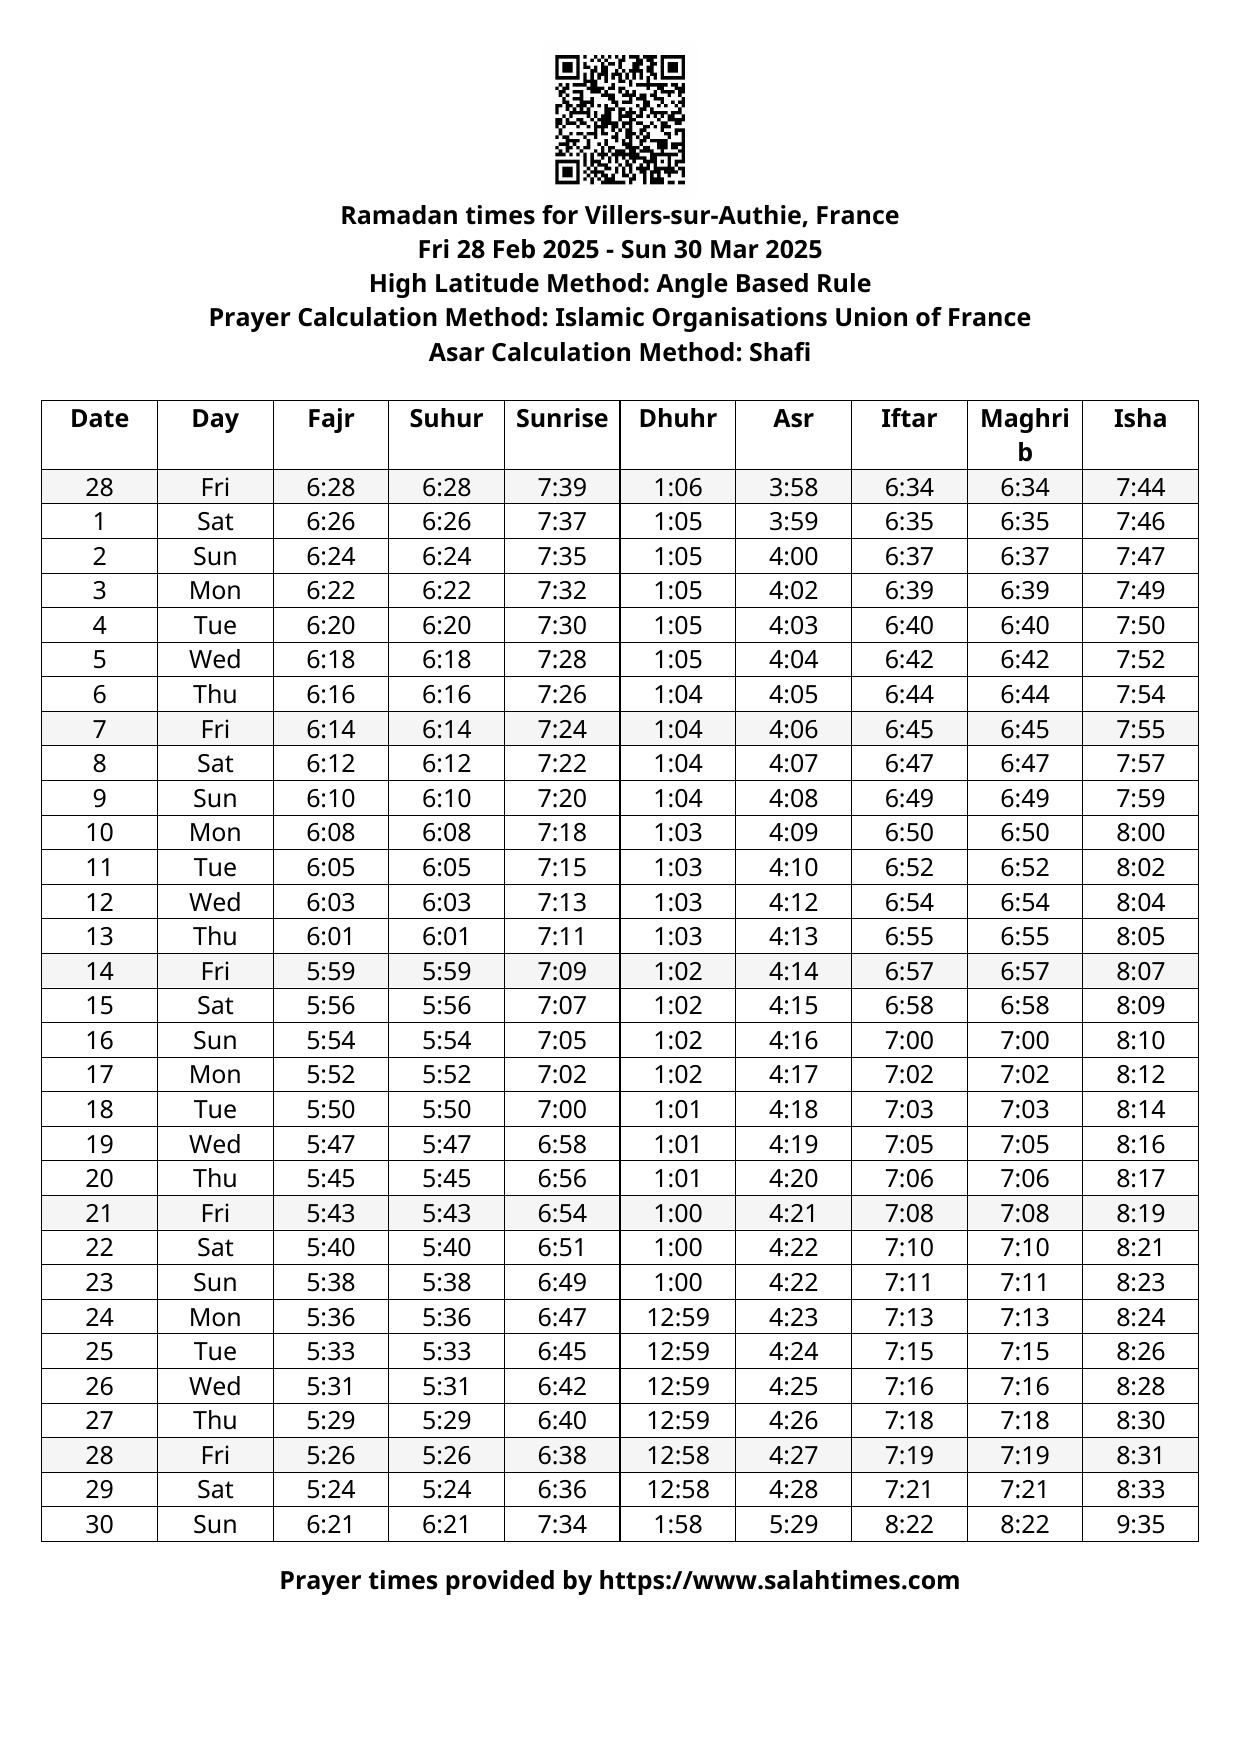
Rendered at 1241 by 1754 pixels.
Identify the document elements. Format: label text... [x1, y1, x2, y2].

table_cell 8:31 [1083, 1438, 1198, 1472]
table_cell 7:21 [852, 1473, 967, 1506]
table_cell 5:29 [389, 1404, 504, 1437]
table_cell Thu [158, 919, 273, 953]
table_cell 7:02 [968, 1058, 1082, 1091]
picture [542, 41, 699, 198]
table_cell 6:05 [389, 850, 504, 884]
table_cell 6:45 [852, 712, 967, 745]
table_cell 4:13 [736, 919, 851, 953]
table_cell 5:36 [389, 1300, 504, 1333]
table_cell 7:21 [968, 1473, 1082, 1506]
table_cell 7:59 [1083, 781, 1198, 814]
table_cell 1:01 [621, 1127, 735, 1160]
table_cell 7:39 [505, 470, 619, 503]
table_header Asr [736, 401, 851, 469]
table_cell 14 [42, 954, 157, 987]
table_cell 6:45 [968, 712, 1082, 745]
table_cell 18 [42, 1092, 157, 1126]
table_cell 7:37 [505, 504, 619, 538]
table_cell 5:43 [389, 1196, 504, 1229]
table_cell 6:16 [389, 677, 504, 711]
table_cell 10 [42, 816, 157, 849]
table_cell 26 [42, 1369, 157, 1402]
table_cell 8:09 [1083, 989, 1198, 1022]
table_cell 6:58 [505, 1127, 619, 1160]
table_cell 5:45 [389, 1161, 504, 1195]
table_cell Sun [158, 1507, 273, 1541]
table_cell 5:50 [274, 1092, 388, 1126]
table_cell 7:13 [968, 1300, 1082, 1333]
table_cell 1:01 [621, 1092, 735, 1126]
table_cell 1:04 [621, 712, 735, 745]
table_cell 6:45 [505, 1334, 619, 1368]
table_cell 4:02 [736, 574, 851, 607]
table_cell 7:11 [968, 1265, 1082, 1299]
table_cell Mon [158, 816, 273, 849]
table_cell Thu [158, 677, 273, 711]
table_cell 4:09 [736, 816, 851, 849]
table_cell 5:29 [736, 1507, 851, 1541]
table_cell 6:08 [274, 816, 388, 849]
table_cell Sun [158, 539, 273, 572]
table_cell 6:10 [389, 781, 504, 814]
table_cell 5:38 [274, 1265, 388, 1299]
table_cell Mon [158, 1300, 273, 1333]
table_cell 8:12 [1083, 1058, 1198, 1091]
table_cell Fri [158, 954, 273, 987]
table_header Day [158, 401, 273, 469]
table_cell 7:02 [852, 1058, 967, 1091]
table_cell 6:39 [968, 574, 1082, 607]
table_cell 29 [42, 1473, 157, 1506]
table_cell 7:32 [505, 574, 619, 607]
table_cell 7:00 [505, 1092, 619, 1126]
table_cell 7:08 [852, 1196, 967, 1229]
table_cell 7:13 [505, 885, 619, 918]
table_cell 8:10 [1083, 1023, 1198, 1057]
table_cell 6:56 [505, 1161, 619, 1195]
table_cell 6:54 [505, 1196, 619, 1229]
table_cell 6:52 [852, 850, 967, 884]
table_cell 4 [42, 608, 157, 642]
table_cell 6:26 [389, 504, 504, 538]
table_cell 8:22 [968, 1507, 1082, 1541]
table_cell 6:42 [505, 1369, 619, 1402]
table_cell 8:04 [1083, 885, 1198, 918]
table_cell 6:54 [968, 885, 1082, 918]
table_cell 8:33 [1083, 1473, 1198, 1506]
table_cell 8:19 [1083, 1196, 1198, 1229]
table_cell 5:24 [274, 1473, 388, 1506]
table_cell Sun [158, 1265, 273, 1299]
table_cell 6:37 [852, 539, 967, 572]
table_cell 7:22 [505, 746, 619, 780]
table_cell 6:50 [852, 816, 967, 849]
table_cell 7:03 [852, 1092, 967, 1126]
table_header Iftar [852, 401, 967, 469]
table_cell 7:08 [968, 1196, 1082, 1229]
table_cell Fri [158, 712, 273, 745]
table_cell 7:49 [1083, 574, 1198, 607]
table_cell Sat [158, 1231, 273, 1264]
table_cell 20 [42, 1161, 157, 1195]
table_cell 4:22 [736, 1231, 851, 1264]
table_cell 5:47 [274, 1127, 388, 1160]
table_cell 12:59 [621, 1334, 735, 1368]
table_cell 7:55 [1083, 712, 1198, 745]
table_cell 4:17 [736, 1058, 851, 1091]
table_cell 12:58 [621, 1438, 735, 1472]
table_cell 5:54 [389, 1023, 504, 1057]
table_cell Wed [158, 1369, 273, 1402]
table_cell 4:08 [736, 781, 851, 814]
table_cell Sat [158, 989, 273, 1022]
table_cell Sun [158, 781, 273, 814]
table_cell 7:10 [968, 1231, 1082, 1264]
table_cell 4:10 [736, 850, 851, 884]
table_cell 6:36 [505, 1473, 619, 1506]
table_cell 4:04 [736, 643, 851, 676]
table_cell 6:24 [389, 539, 504, 572]
table_cell 6:54 [852, 885, 967, 918]
table_cell 6:40 [852, 608, 967, 642]
table_cell 7:19 [852, 1438, 967, 1472]
table_cell 6:47 [968, 746, 1082, 780]
table_cell Wed [158, 643, 273, 676]
table_cell 7:06 [968, 1161, 1082, 1195]
table_cell 5:24 [389, 1473, 504, 1506]
table_header Sunrise [505, 401, 619, 469]
table_cell 7:47 [1083, 539, 1198, 572]
table_cell 1:03 [621, 850, 735, 884]
table_cell 5:33 [389, 1334, 504, 1368]
table_cell 5:36 [274, 1300, 388, 1333]
table_cell 7:10 [852, 1231, 967, 1264]
table_cell 6:49 [852, 781, 967, 814]
table_cell 4:18 [736, 1092, 851, 1126]
table_cell 1:00 [621, 1231, 735, 1264]
table_cell 7:16 [968, 1369, 1082, 1402]
table_cell 4:07 [736, 746, 851, 780]
table_cell 6:12 [389, 746, 504, 780]
table_cell 7:11 [852, 1265, 967, 1299]
table_cell 4:15 [736, 989, 851, 1022]
table_cell 5:56 [389, 989, 504, 1022]
table_cell 6:18 [274, 643, 388, 676]
table_cell 7:50 [1083, 608, 1198, 642]
table_cell Fri [158, 470, 273, 503]
table_cell 7:20 [505, 781, 619, 814]
table_cell 6:57 [968, 954, 1082, 987]
table_cell 30 [42, 1507, 157, 1541]
table_cell 4:28 [736, 1473, 851, 1506]
table_cell 4:20 [736, 1161, 851, 1195]
table_cell 4:14 [736, 954, 851, 987]
table_cell 1:03 [621, 816, 735, 849]
table_cell Tue [158, 1334, 273, 1368]
table_cell 7:34 [505, 1507, 619, 1541]
table_cell 5:45 [274, 1161, 388, 1195]
table_cell 4:03 [736, 608, 851, 642]
table_cell 6:16 [274, 677, 388, 711]
table_cell Thu [158, 1404, 273, 1437]
table_cell 6:40 [968, 608, 1082, 642]
table_cell 8:22 [852, 1507, 967, 1541]
table_cell 1:02 [621, 989, 735, 1022]
table_cell 7:24 [505, 712, 619, 745]
table_cell 5:47 [389, 1127, 504, 1160]
table_cell 5:52 [389, 1058, 504, 1091]
table_cell 6:52 [968, 850, 1082, 884]
table_cell 6:58 [852, 989, 967, 1022]
table_cell 7:05 [852, 1127, 967, 1160]
table_header Date [42, 401, 157, 469]
table_cell 6:14 [389, 712, 504, 745]
table_cell 5 [42, 643, 157, 676]
table_cell 8:26 [1083, 1334, 1198, 1368]
table_cell 6:51 [505, 1231, 619, 1264]
table_cell 7:26 [505, 677, 619, 711]
table_cell 4:24 [736, 1334, 851, 1368]
table_cell Tue [158, 1092, 273, 1126]
text High Latitude Method: Angle Based Rule [42, 266, 1198, 300]
table_cell 5:43 [274, 1196, 388, 1229]
table_cell 1:02 [621, 1023, 735, 1057]
table_cell 7:18 [968, 1404, 1082, 1437]
table_cell 4:19 [736, 1127, 851, 1160]
table_cell 17 [42, 1058, 157, 1091]
table_cell 6:47 [505, 1300, 619, 1333]
table_cell 6:44 [852, 677, 967, 711]
table_cell 8:07 [1083, 954, 1198, 987]
table_cell 7:30 [505, 608, 619, 642]
table_cell Tue [158, 608, 273, 642]
table_cell 15 [42, 989, 157, 1022]
table_cell 6:55 [968, 919, 1082, 953]
table_cell 8:24 [1083, 1300, 1198, 1333]
table_cell 4:27 [736, 1438, 851, 1472]
table_cell 21 [42, 1196, 157, 1229]
table_cell 5:31 [389, 1369, 504, 1402]
table_cell 1:05 [621, 643, 735, 676]
table_cell 3 [42, 574, 157, 607]
table_cell 19 [42, 1127, 157, 1160]
table_cell 25 [42, 1334, 157, 1368]
table_cell 7:00 [852, 1023, 967, 1057]
table_cell 11 [42, 850, 157, 884]
table_cell 12:59 [621, 1404, 735, 1437]
table_cell 7:19 [968, 1438, 1082, 1472]
table_cell 7:11 [505, 919, 619, 953]
table_cell 5:31 [274, 1369, 388, 1402]
table_cell 7:07 [505, 989, 619, 1022]
table_cell 6:01 [274, 919, 388, 953]
table_cell 5:59 [274, 954, 388, 987]
table_cell 7:35 [505, 539, 619, 572]
table_cell 8:02 [1083, 850, 1198, 884]
table_cell Fri [158, 1438, 273, 1472]
table_cell 5:40 [274, 1231, 388, 1264]
text Prayer Calculation Method: Islamic Organisations Union of France [42, 300, 1198, 334]
table_cell 5:38 [389, 1265, 504, 1299]
table_cell 7:46 [1083, 504, 1198, 538]
table_cell 8 [42, 746, 157, 780]
table_cell 6:18 [389, 643, 504, 676]
table_cell 6:49 [505, 1265, 619, 1299]
table_cell 7:16 [852, 1369, 967, 1402]
table_cell 5:40 [389, 1231, 504, 1264]
table_cell 6:14 [274, 712, 388, 745]
table_cell 6:55 [852, 919, 967, 953]
table_header Suhur [389, 401, 504, 469]
table_cell 6:38 [505, 1438, 619, 1472]
table_cell 6:03 [389, 885, 504, 918]
table_cell 4:25 [736, 1369, 851, 1402]
table_cell 6:40 [505, 1404, 619, 1437]
table_cell 7:13 [852, 1300, 967, 1333]
table_cell 7:18 [505, 816, 619, 849]
table_cell 6:26 [274, 504, 388, 538]
table_cell 28 [42, 470, 157, 503]
table_cell 5:29 [274, 1404, 388, 1437]
table_header Dhuhr [621, 401, 735, 469]
table_cell 4:26 [736, 1404, 851, 1437]
table_cell 6:47 [852, 746, 967, 780]
table_cell Fri [158, 1196, 273, 1229]
table_cell 5:26 [389, 1438, 504, 1472]
table_cell 6:49 [968, 781, 1082, 814]
table_cell 8:28 [1083, 1369, 1198, 1402]
table_cell 8:23 [1083, 1265, 1198, 1299]
table_cell 5:50 [389, 1092, 504, 1126]
table_cell 27 [42, 1404, 157, 1437]
table_cell 6:28 [274, 470, 388, 503]
table_cell 22 [42, 1231, 157, 1264]
table_cell 7:57 [1083, 746, 1198, 780]
table_cell Mon [158, 1058, 273, 1091]
table_cell 1:05 [621, 608, 735, 642]
table_cell 4:06 [736, 712, 851, 745]
table_cell 6:42 [968, 643, 1082, 676]
table_cell 13 [42, 919, 157, 953]
table_cell 24 [42, 1300, 157, 1333]
table_cell 1:03 [621, 919, 735, 953]
text Prayer times provided by https://www.salahtimes.com [42, 1563, 1198, 1597]
table_cell 1:05 [621, 574, 735, 607]
table_cell 7:28 [505, 643, 619, 676]
table_cell Wed [158, 885, 273, 918]
table_cell 1:00 [621, 1265, 735, 1299]
table_cell 1:00 [621, 1196, 735, 1229]
table_cell 4:05 [736, 677, 851, 711]
table_cell 6:12 [274, 746, 388, 780]
table_cell 7:02 [505, 1058, 619, 1091]
table_cell 4:16 [736, 1023, 851, 1057]
table_cell Tue [158, 850, 273, 884]
table_cell 7 [42, 712, 157, 745]
table_cell Thu [158, 1161, 273, 1195]
table_cell 6:21 [389, 1507, 504, 1541]
table_cell 7:54 [1083, 677, 1198, 711]
table_cell 6:44 [968, 677, 1082, 711]
table_cell 8:30 [1083, 1404, 1198, 1437]
table_cell 6:35 [852, 504, 967, 538]
table_cell 6:34 [852, 470, 967, 503]
table_cell 6:05 [274, 850, 388, 884]
table_cell 5:52 [274, 1058, 388, 1091]
table_cell Sat [158, 1473, 273, 1506]
table_cell 6:35 [968, 504, 1082, 538]
table_cell Mon [158, 574, 273, 607]
table_cell 6:10 [274, 781, 388, 814]
table_cell Sat [158, 504, 273, 538]
table_cell Sun [158, 1023, 273, 1057]
table_cell 1:04 [621, 781, 735, 814]
table_cell 5:59 [389, 954, 504, 987]
table_cell 6:24 [274, 539, 388, 572]
table_cell 6:01 [389, 919, 504, 953]
text Asar Calculation Method: Shafi [42, 334, 1198, 368]
table_cell 7:15 [968, 1334, 1082, 1368]
table_cell 9 [42, 781, 157, 814]
table_cell 12 [42, 885, 157, 918]
table_cell 1:58 [621, 1507, 735, 1541]
table_cell 6:39 [852, 574, 967, 607]
table_cell 3:58 [736, 470, 851, 503]
table_cell 7:18 [852, 1404, 967, 1437]
table_cell 5:26 [274, 1438, 388, 1472]
table_cell 5:54 [274, 1023, 388, 1057]
table_cell 4:12 [736, 885, 851, 918]
table_cell 7:06 [852, 1161, 967, 1195]
table_cell 4:21 [736, 1196, 851, 1229]
table_cell 6:03 [274, 885, 388, 918]
table_cell 1:06 [621, 470, 735, 503]
table_cell 16 [42, 1023, 157, 1057]
table_cell 6:57 [852, 954, 967, 987]
table_cell 8:16 [1083, 1127, 1198, 1160]
table_cell 4:22 [736, 1265, 851, 1299]
table_cell 1:05 [621, 504, 735, 538]
table_cell 4:00 [736, 539, 851, 572]
table_cell 6:37 [968, 539, 1082, 572]
table_cell 8:05 [1083, 919, 1198, 953]
table_cell 6:28 [389, 470, 504, 503]
table_cell 1:03 [621, 885, 735, 918]
table_cell 5:33 [274, 1334, 388, 1368]
table_cell 6:34 [968, 470, 1082, 503]
table_cell 8:14 [1083, 1092, 1198, 1126]
table_cell Sat [158, 746, 273, 780]
table_cell 9:35 [1083, 1507, 1198, 1541]
table_cell 7:05 [968, 1127, 1082, 1160]
text Fri 28 Feb 2025 - Sun 30 Mar 2025 [42, 232, 1198, 266]
text Ramadan times for Villers-sur-Authie, France [42, 198, 1198, 232]
table_cell 6 [42, 677, 157, 711]
table_cell 5:56 [274, 989, 388, 1022]
table_cell 6:22 [274, 574, 388, 607]
table_cell 6:22 [389, 574, 504, 607]
table_cell 6:42 [852, 643, 967, 676]
table_cell Wed [158, 1127, 273, 1160]
table_cell 23 [42, 1265, 157, 1299]
table_cell 1 [42, 504, 157, 538]
table_cell 6:20 [389, 608, 504, 642]
table_header Isha [1083, 401, 1198, 469]
table_cell 28 [42, 1438, 157, 1472]
table_cell 7:05 [505, 1023, 619, 1057]
table_cell 7:44 [1083, 470, 1198, 503]
table_cell 7:15 [505, 850, 619, 884]
table_cell 1:04 [621, 746, 735, 780]
table_cell 7:09 [505, 954, 619, 987]
table_cell 12:59 [621, 1369, 735, 1402]
table_cell 1:05 [621, 539, 735, 572]
table_cell 6:08 [389, 816, 504, 849]
table_cell 6:21 [274, 1507, 388, 1541]
table_cell 1:04 [621, 677, 735, 711]
table_cell 6:58 [968, 989, 1082, 1022]
table_header Fajr [274, 401, 388, 469]
table_cell 7:03 [968, 1092, 1082, 1126]
table_cell 8:17 [1083, 1161, 1198, 1195]
table_cell 12:59 [621, 1300, 735, 1333]
table_cell 8:21 [1083, 1231, 1198, 1264]
table_cell 2 [42, 539, 157, 572]
table_cell 6:20 [274, 608, 388, 642]
table_cell 12:58 [621, 1473, 735, 1506]
table_cell 6:50 [968, 816, 1082, 849]
table_cell 8:00 [1083, 816, 1198, 849]
table_cell 3:59 [736, 504, 851, 538]
table_header Maghrib [968, 401, 1082, 469]
table_cell 7:15 [852, 1334, 967, 1368]
table_cell 7:52 [1083, 643, 1198, 676]
table_cell 1:02 [621, 954, 735, 987]
table_cell 1:01 [621, 1161, 735, 1195]
table_cell 1:02 [621, 1058, 735, 1091]
table_cell 7:00 [968, 1023, 1082, 1057]
table_cell 4:23 [736, 1300, 851, 1333]
